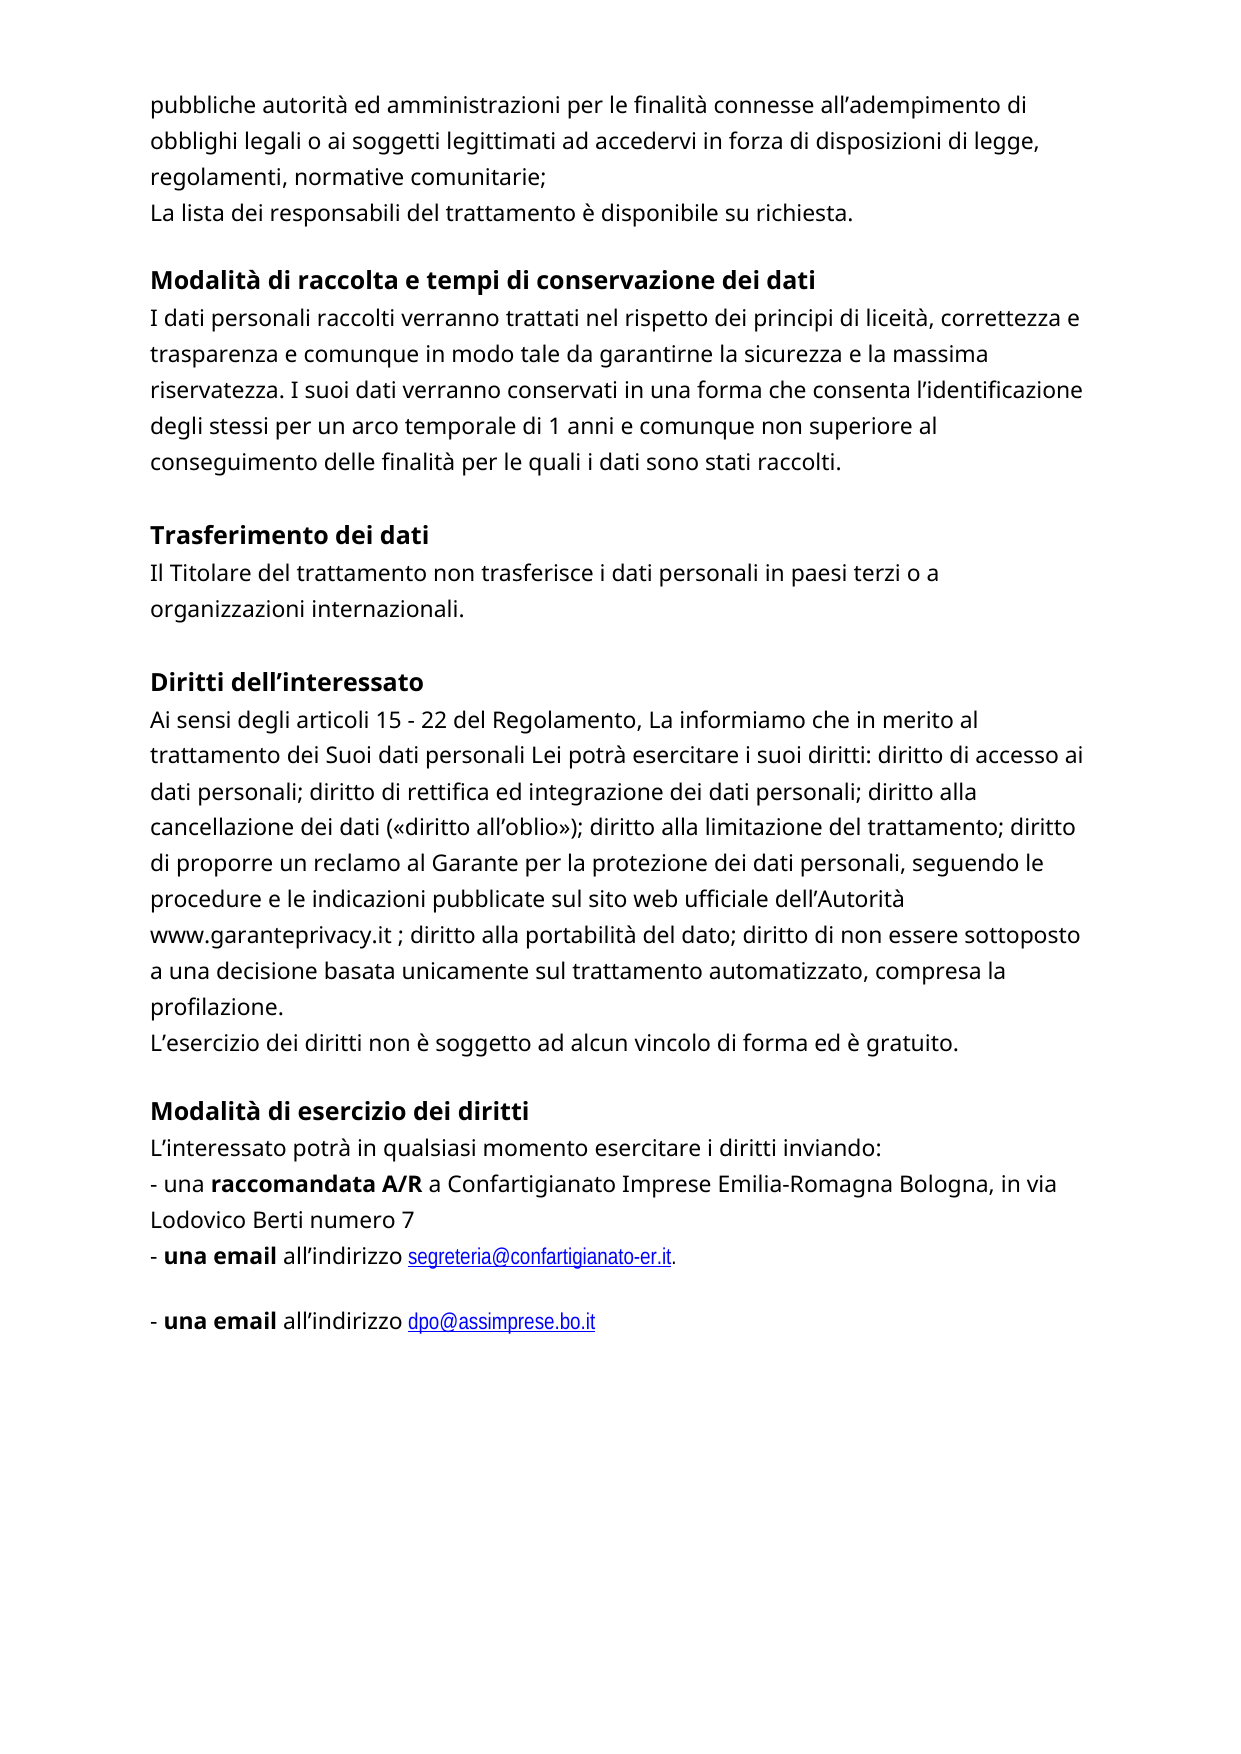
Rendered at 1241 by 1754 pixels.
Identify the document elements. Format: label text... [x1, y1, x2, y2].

text - una raccomandata A/R a Confartigianato Imprese Emilia-Romagna Bologna, in via Lodovico Berti numero 7 [150, 1168, 1090, 1235]
text La lista dei responsabili del trattamento è disponibile su richiesta. [150, 196, 1090, 228]
text pubbliche autorità ed amministrazioni per le finalità connesse all’adempimento di obblighi legali o ai soggetti legittimati ad accedervi in forza di disposizioni di legge, regolamenti, normative comunitarie; [150, 89, 1090, 192]
text Diritti dell’interessato [150, 664, 1090, 698]
text Il Titolare del trattamento non trasferisce i dati personali in paesi terzi o a organizzazioni internazionali. [150, 557, 1090, 624]
text Modalità di esercizio dei diritti [150, 1093, 1090, 1127]
text Trasferimento dei dati [150, 517, 1090, 551]
text - una email all’indirizzo dpo@assimprese.bo.it [150, 1305, 1090, 1336]
text Modalità di raccolta e tempi di conservazione dei dati [150, 263, 1090, 297]
text L’esercizio dei diritti non è soggetto ad alcun vincolo di forma ed è gratuito. [150, 1027, 1090, 1058]
text - una email all’indirizzo segreteria@confartigianato-er.it. [150, 1240, 1090, 1271]
text Ai sensi degli articoli 15 - 22 del Regolamento, La informiamo che in merito al trattamento dei Suoi dati personali Lei potrà esercitare i suoi diritti: diritto di accesso ai dati personali; diritto di rettifica ed integrazione dei dati personali; diritto alla cancellazione dei dati («diritto all’oblio»); diritto alla limitazione del trattamento; diritto di proporre un reclamo al Garante per la protezione dei dati personali, seguendo le procedure e le indicazioni pubblicate sul sito web ufficiale dell’Autorità www.garanteprivacy.it ; diritto alla portabilità del dato; diritto di non essere sottoposto a una decisione basata unicamente sul trattamento automatizzato, compresa la profilazione. [150, 703, 1090, 1022]
text L’interessato potrà in qualsiasi momento esercitare i diritti inviando: [150, 1132, 1090, 1163]
text I dati personali raccolti verranno trattati nel rispetto dei principi di liceità, correttezza e trasparenza e comunque in modo tale da garantirne la sicurezza e la massima riservatezza. I suoi dati verranno conservati in una forma che consenta l’identificazione degli stessi per un arco temporale di 1 anni e comunque non superiore al conseguimento delle finalità per le quali i dati sono stati raccolti. [150, 302, 1090, 477]
